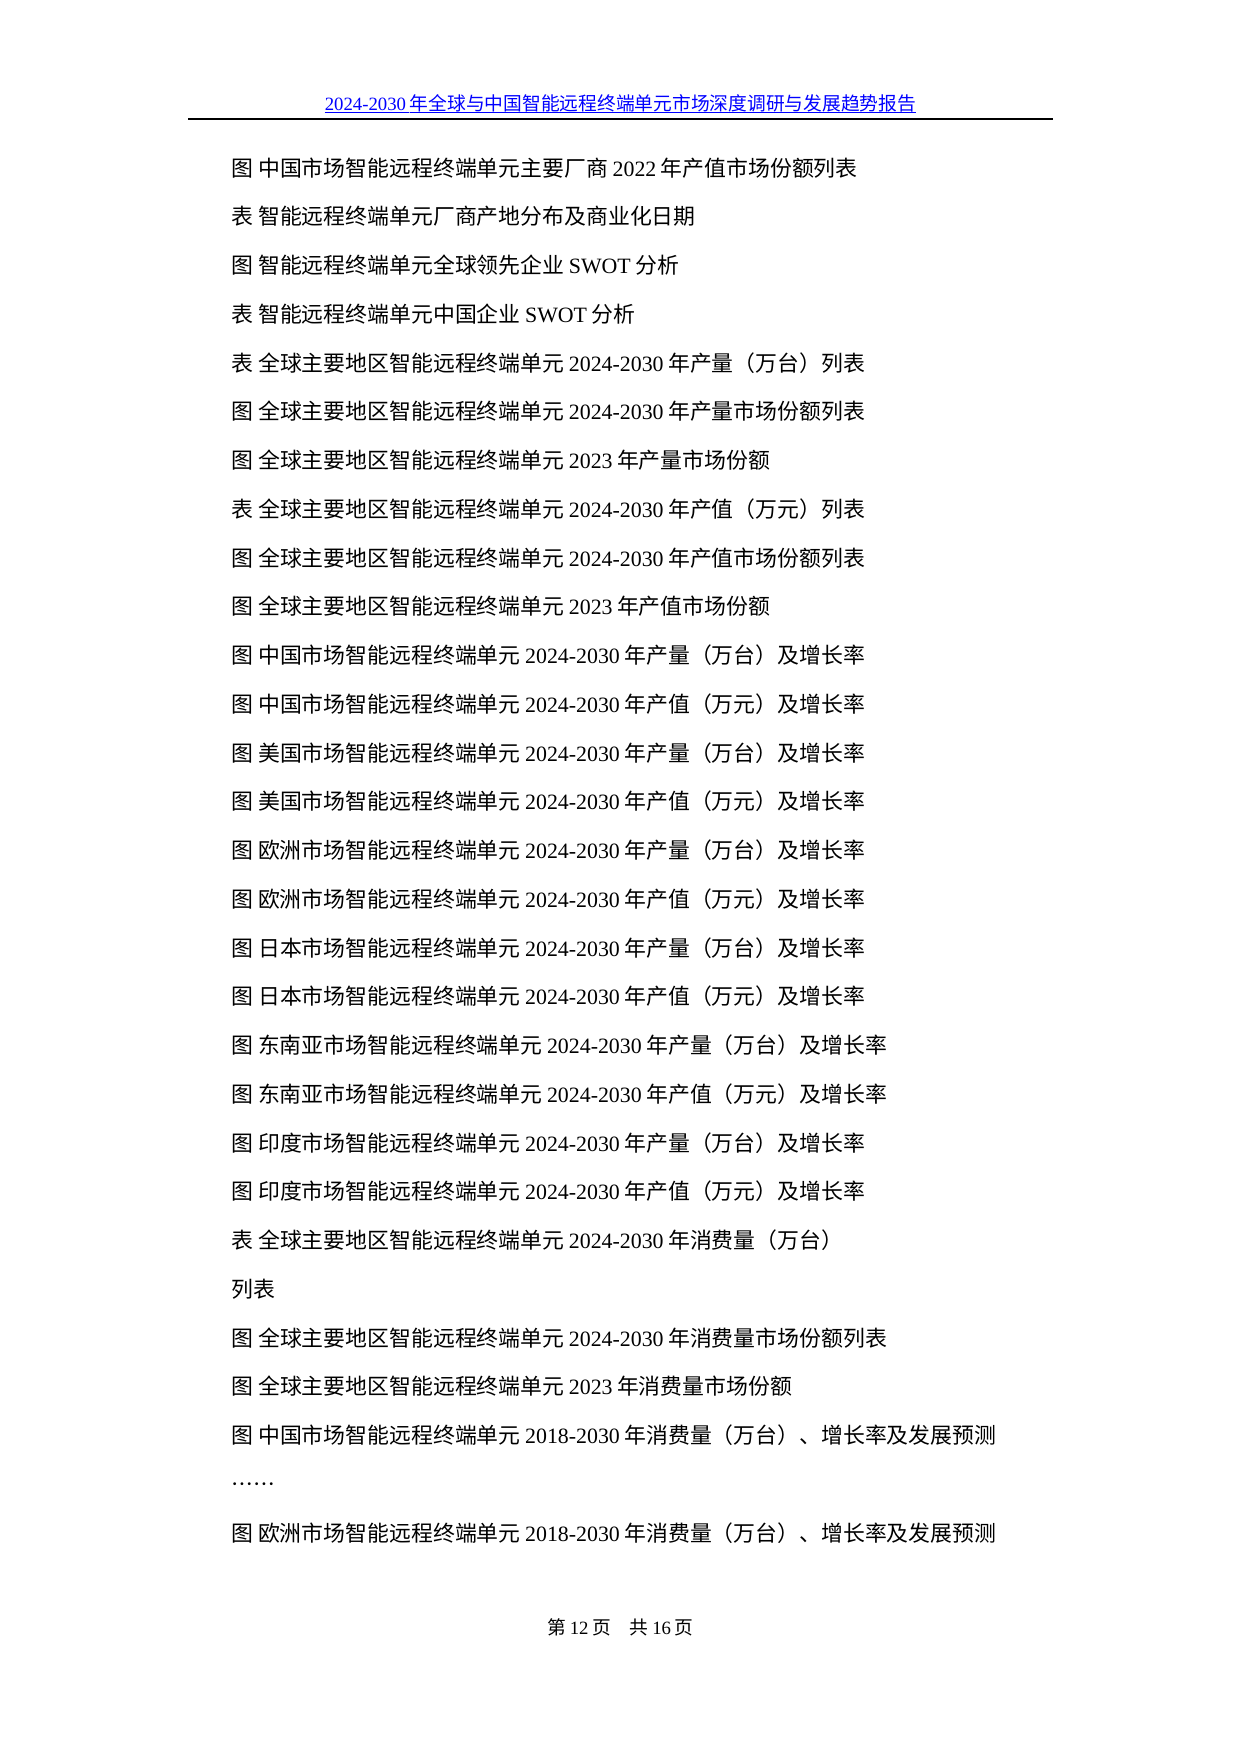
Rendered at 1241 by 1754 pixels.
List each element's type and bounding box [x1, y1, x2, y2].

text [187, 150, 1053, 1548]
